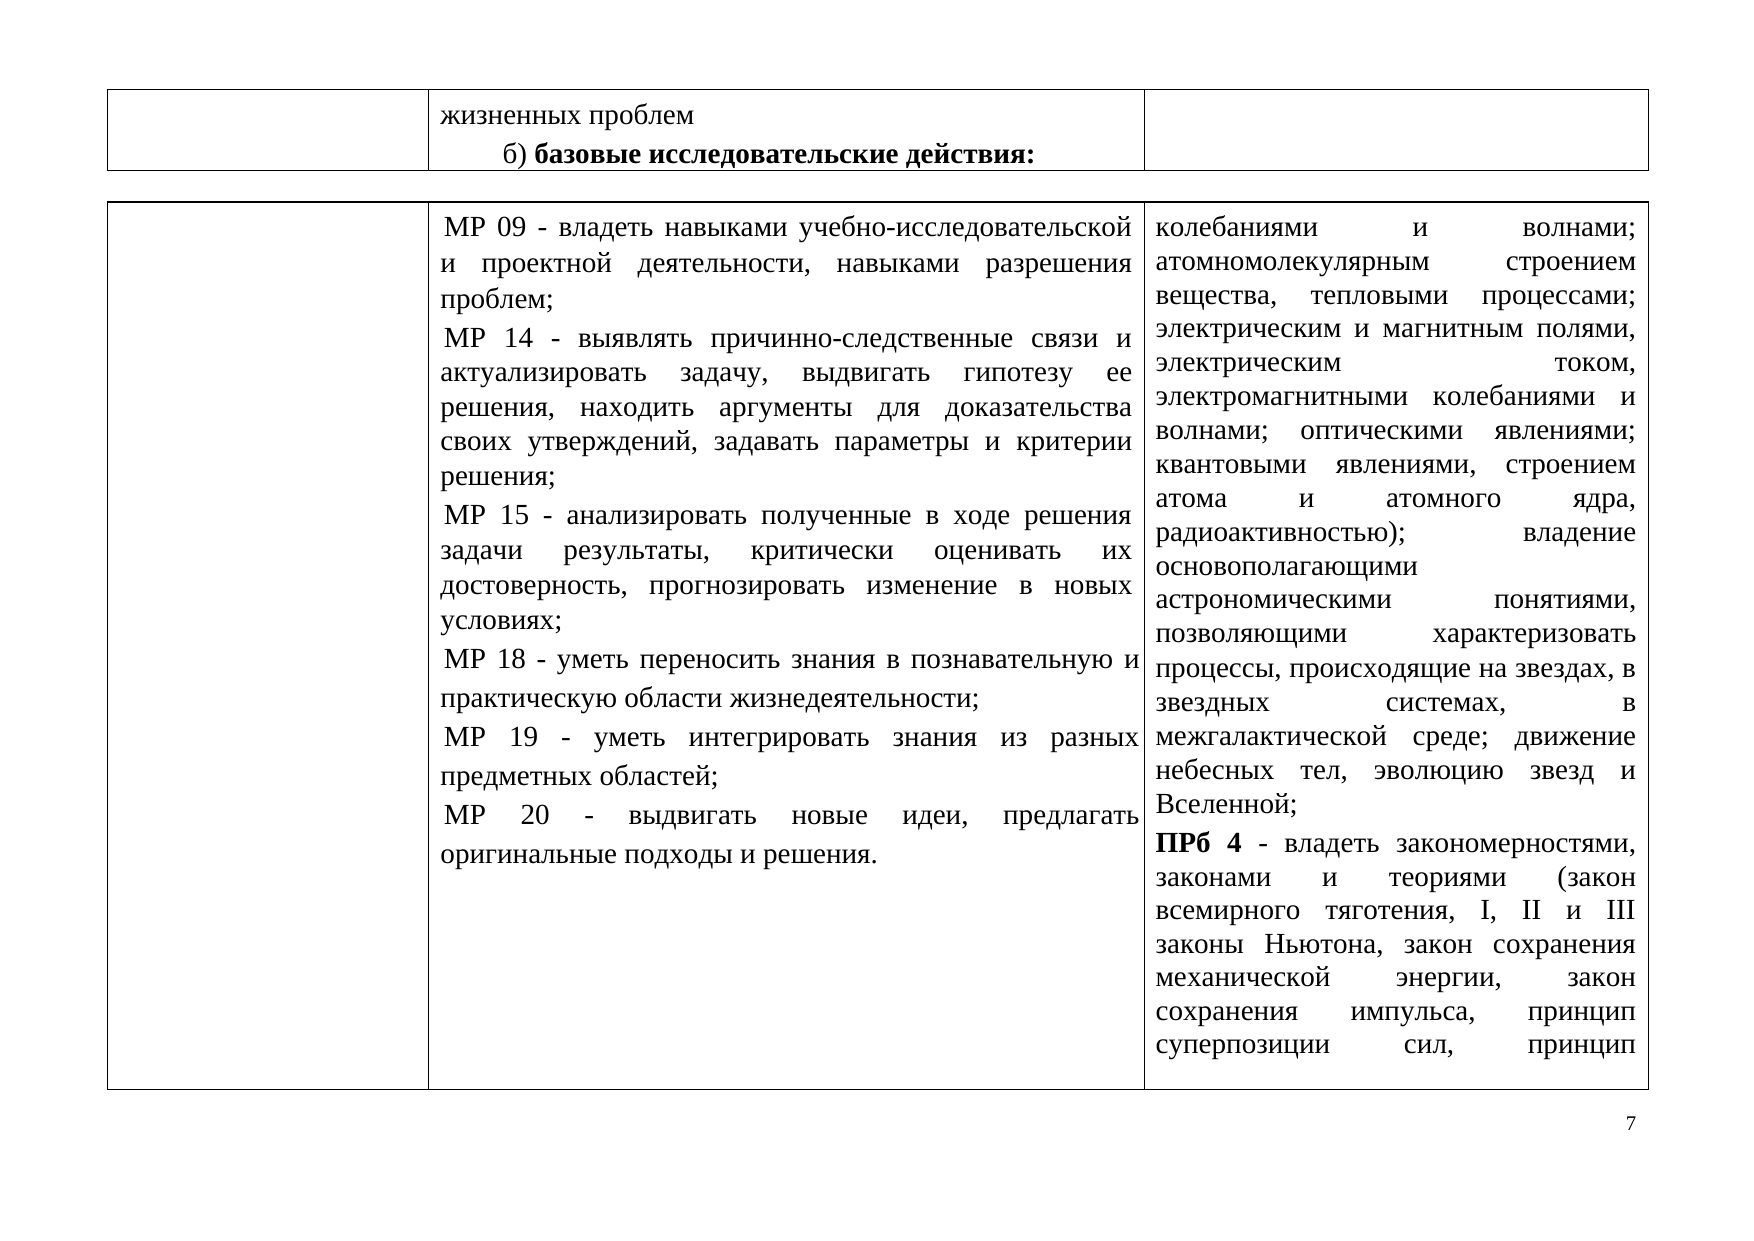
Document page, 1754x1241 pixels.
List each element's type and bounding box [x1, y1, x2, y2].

table_cell [1145, 90, 1648, 170]
table_header [1145, 203, 1648, 1089]
table_header [108, 203, 428, 1089]
table_header [429, 203, 1144, 1089]
table_cell [108, 90, 428, 170]
table_cell [429, 90, 1144, 170]
